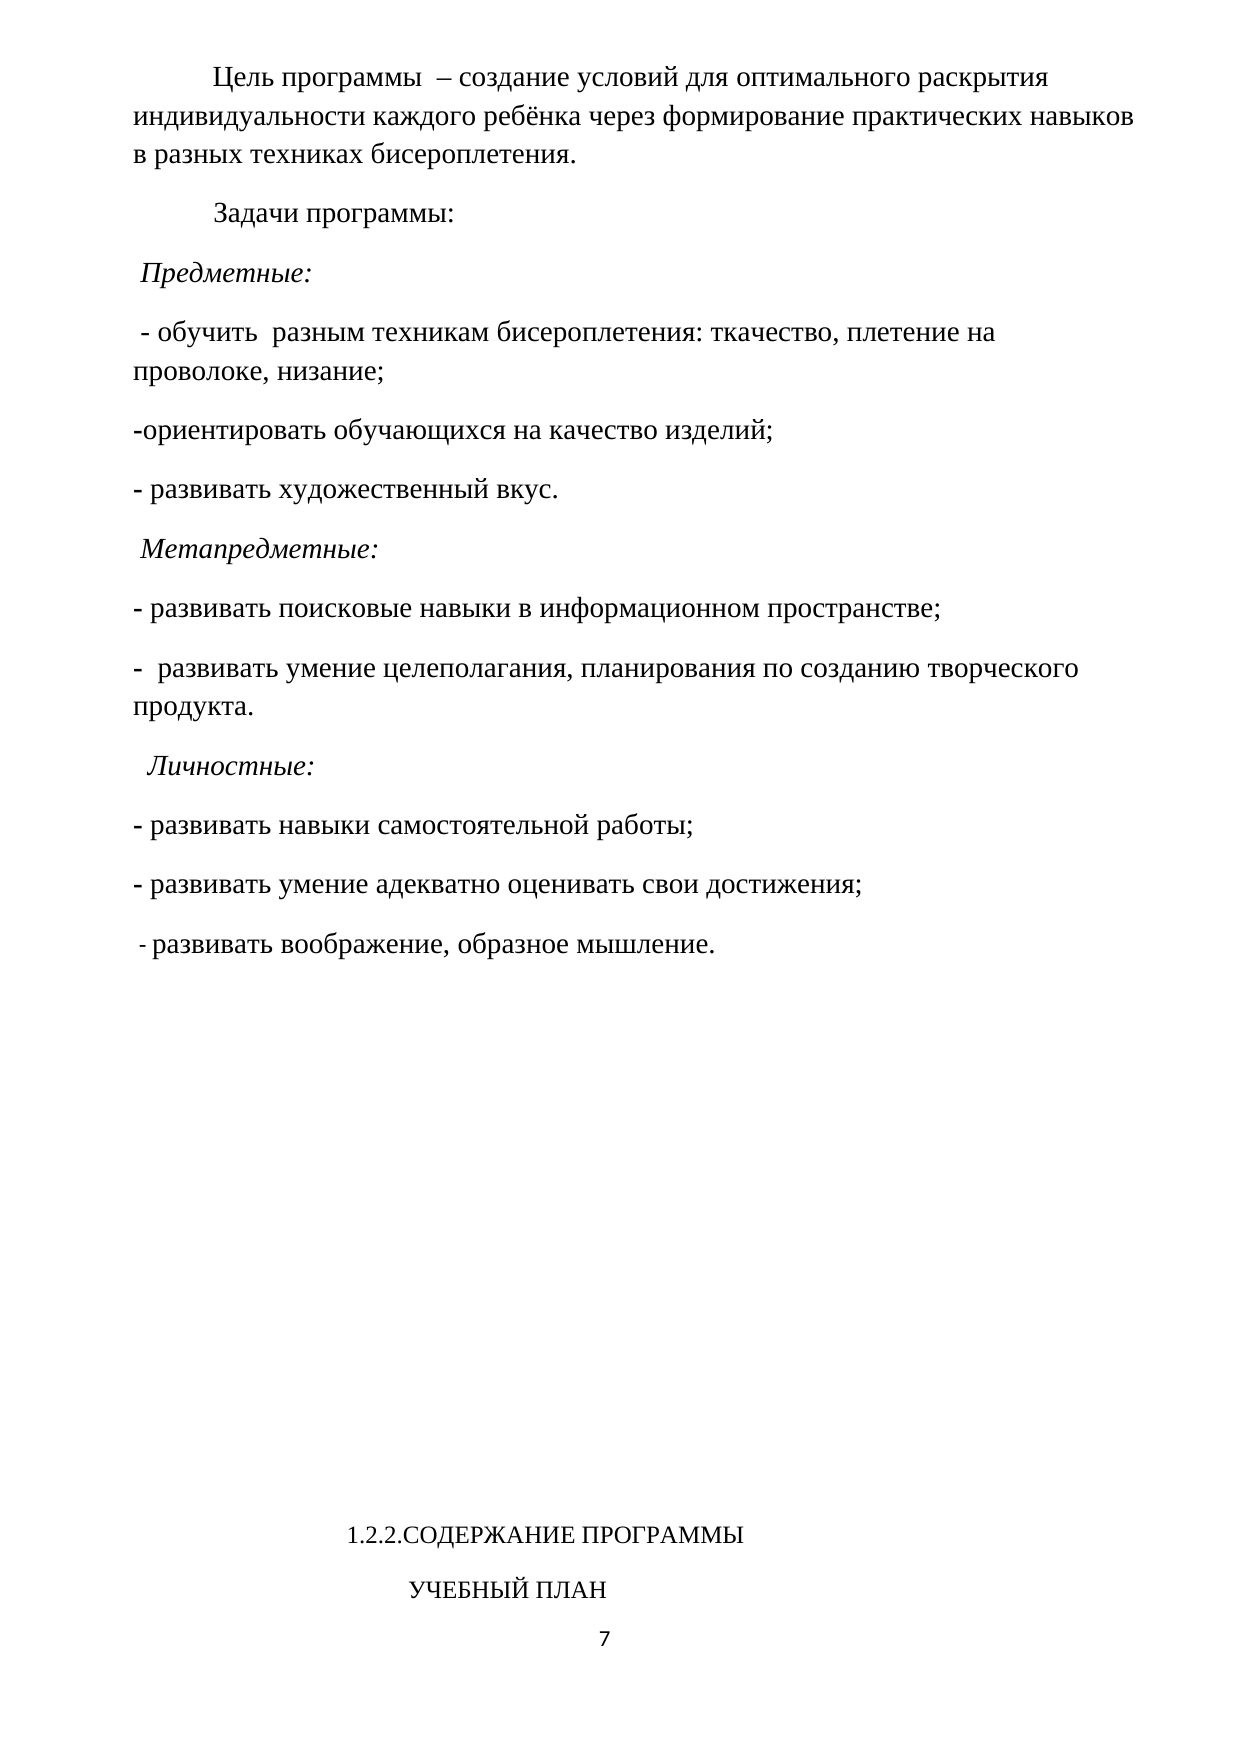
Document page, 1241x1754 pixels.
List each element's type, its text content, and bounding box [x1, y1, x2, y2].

text Цель программы – создание условий для оптимального раскрытия индивидуальности каждого ребёнка через формирование практических навыков в разных техниках бисероплетения. [133, 59, 1152, 170]
text - развивать навыки самостоятельной работы; [133, 807, 1152, 841]
text - развивать умение целеполагания, планирования по созданию творческого продукта. [133, 650, 1152, 722]
text - развивать умение адекватно оценивать свои достижения; [133, 866, 1152, 900]
text Личностные: [133, 748, 1152, 781]
text УЧЕБНЫЙ ПЛАН [133, 1575, 1152, 1604]
text - обучить разным техникам бисероплетения: ткачество, плетение на проволоке, низание; [133, 314, 1152, 386]
text -ориентировать обучающихся на качество изделий; [133, 412, 1152, 446]
text 1.2.2.СОДЕРЖАНИЕ ПРОГРАММЫ [133, 1520, 1152, 1549]
text - развивать художественный вкус. [133, 472, 1152, 505]
text Задачи программы: [133, 196, 1152, 229]
text - развивать поисковые навыки в информационном пространстве; [133, 590, 1152, 624]
text Метапредметные: [133, 531, 1152, 564]
text Предметные: [133, 255, 1152, 288]
text - развивать воображение, образное мышление. [133, 926, 1152, 959]
